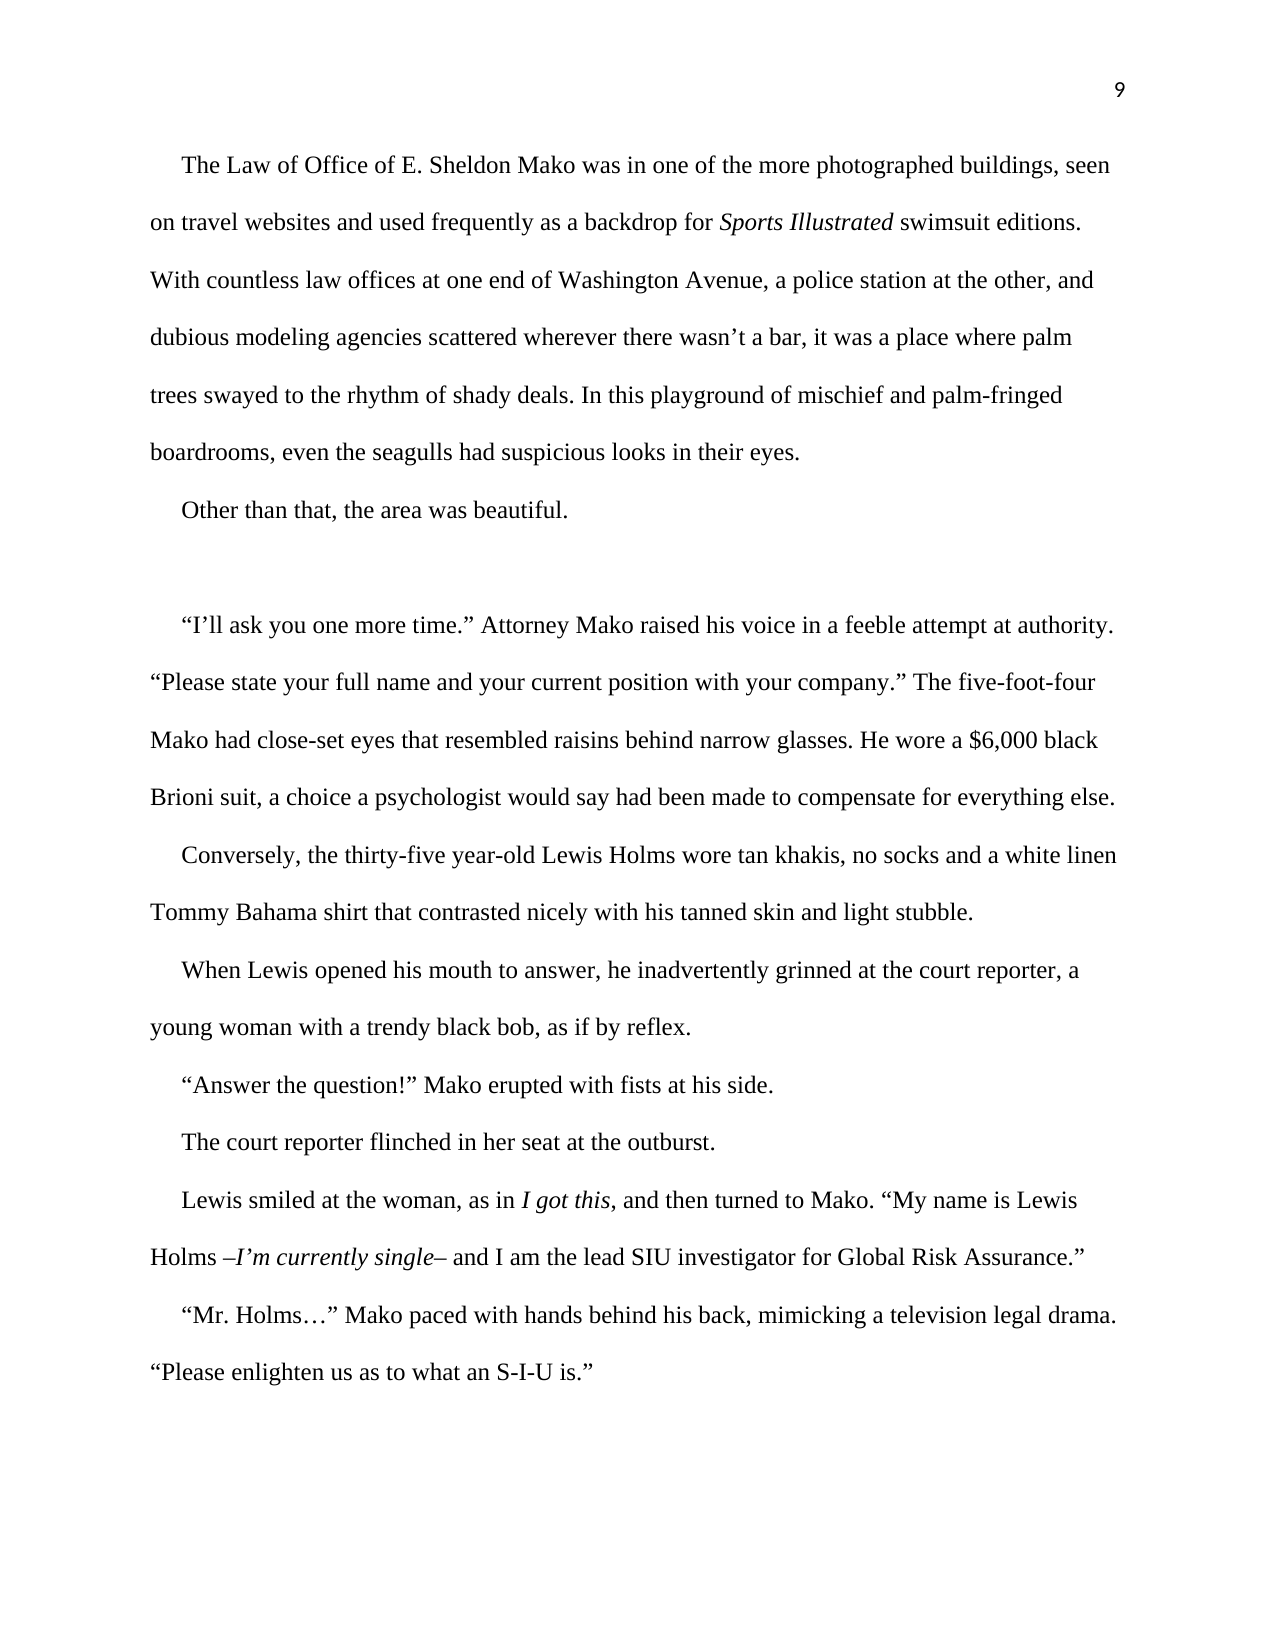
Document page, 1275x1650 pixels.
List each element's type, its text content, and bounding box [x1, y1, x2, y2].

text Lewis smiled at the woman, as in I got this, and then turned to Mako. “My name is Lewis Holms –I’m currently single– and I am the lead SIU investigator for Global Risk Assurance.” [150, 1185, 1125, 1271]
text “Answer the question!” Mako erupted with fists at his side. [150, 1070, 1125, 1099]
text “Mr. Holms…” Mako paced with hands behind his back, mimicking a television legal drama. “Please enlighten us as to what an S-I-U is.” [150, 1300, 1125, 1386]
text The court reporter flinched in her seat at the outburst. [150, 1127, 1125, 1156]
text When Lewis opened his mouth to answer, he inadvertently grinned at the court reporter, a young woman with a trendy black bob, as if by reflex. [150, 955, 1125, 1041]
text The Law of Office of E. Sheldon Mako was in one of the more photographed buildings, seen on travel websites and used frequently as a backdrop for Sports Illustrated swimsuit editions. With countless law offices at one end of Washington Avenue, a police station at the other, and dubious modeling agencies scattered wherever there wasn’t a bar, it was a place where palm trees swayed to the rhythm of shady deals. In this playground of mischief and palm-fringed boardrooms, even the seagulls had suspicious looks in their eyes. [150, 150, 1125, 466]
text “I’ll ask you one more time.” Attorney Mako raised his voice in a feeble attempt at authority. “Please state your full name and your current position with your company.” The five-foot-four Mako had close-set eyes that resembled raisins behind narrow glasses. He wore a $6,000 black Brioni suit, a choice a psychologist would say had been made to compensate for everything else. [150, 610, 1125, 811]
text Conversely, the thirty-five year-old Lewis Holms wore tan khakis, no socks and a white linen Tommy Bahama shirt that contrasted nicely with his tanned skin and light stubble. [150, 840, 1125, 926]
text Other than that, the area was beautiful. [150, 495, 1125, 524]
